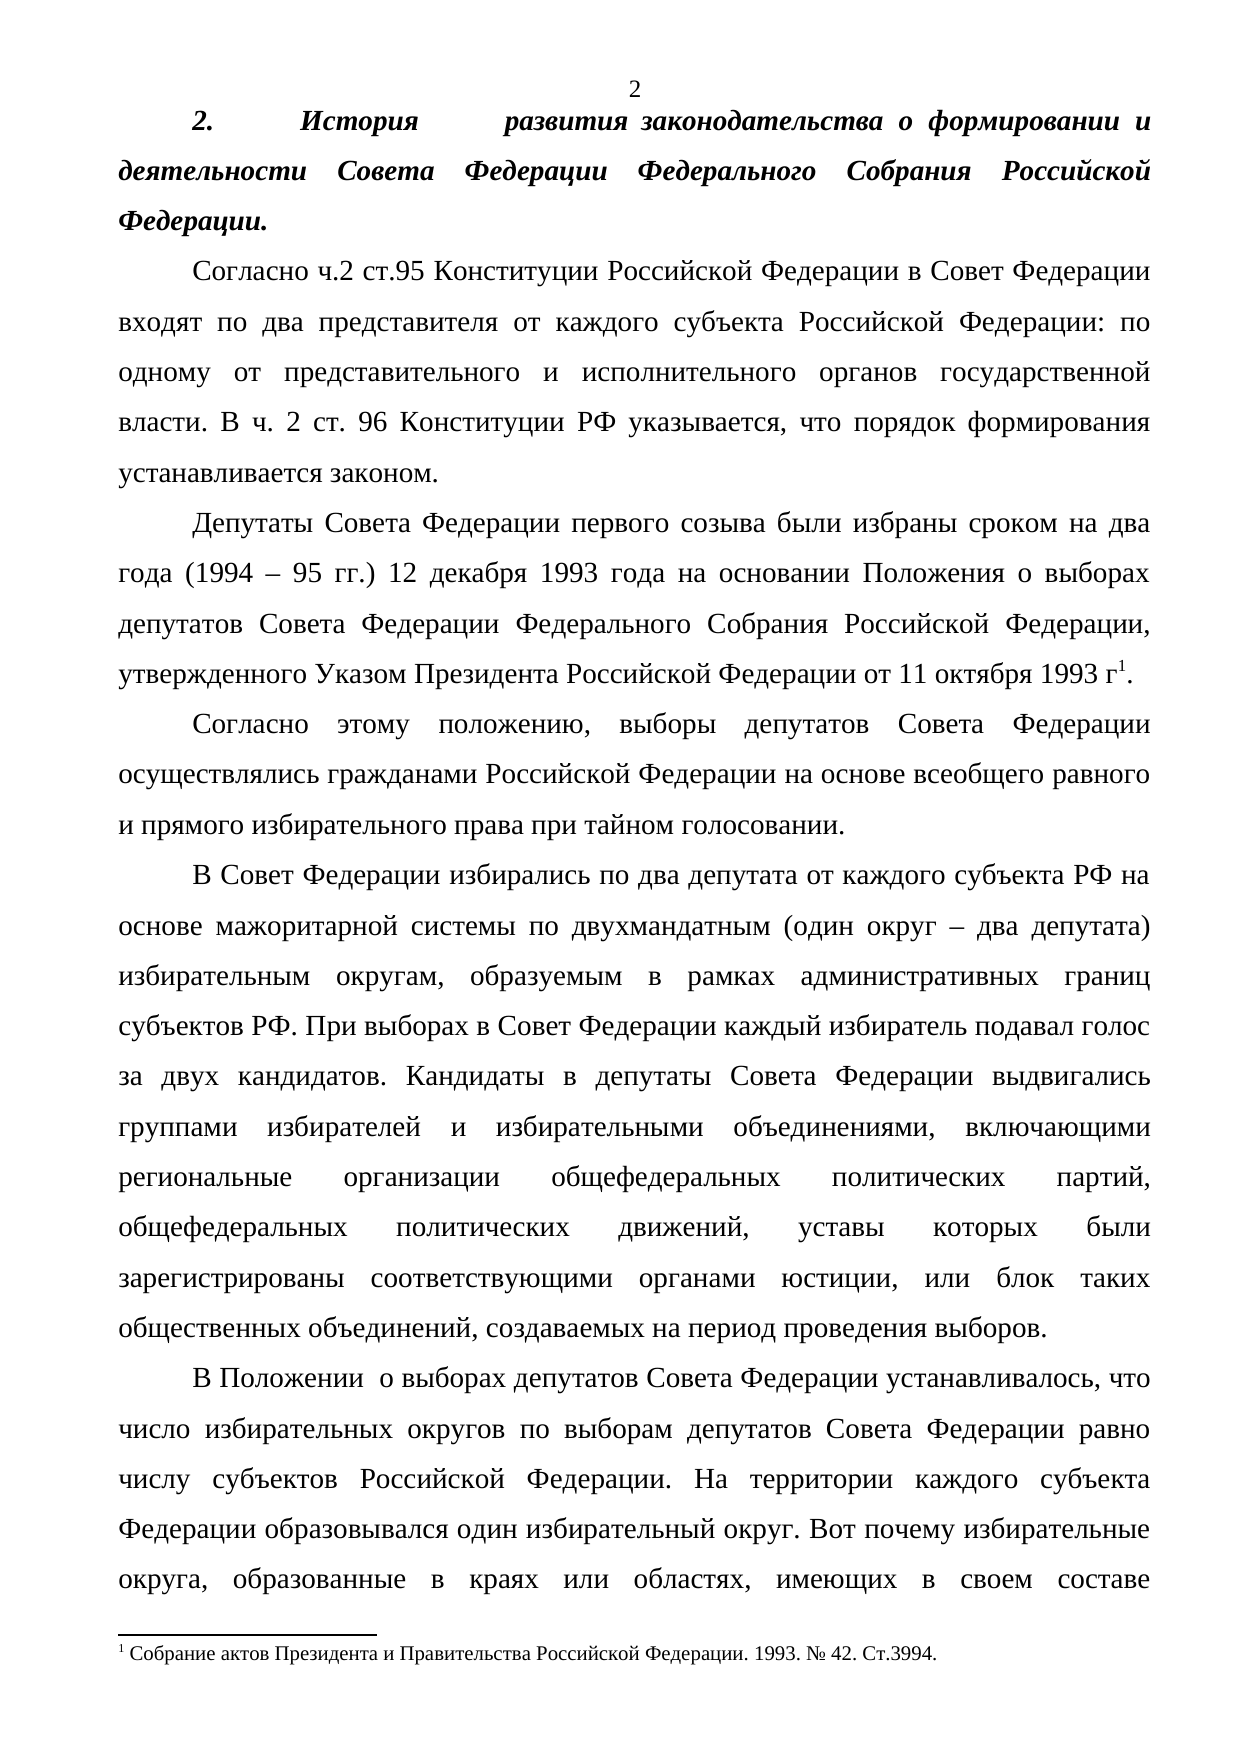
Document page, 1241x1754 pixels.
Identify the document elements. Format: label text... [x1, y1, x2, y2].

text 2. История развития законодательства о формировании и деятельности Совета Федерации Федерального Собрания Российской Федерации. [118, 103, 1152, 237]
text Согласно этому положению, выборы депутатов Совета Федерации осуществлялись гражданами Российской Федерации на основе всеобщего равного и прямого избирательного права при тайном голосовании. [118, 706, 1152, 841]
text Согласно ч.2 ст.95 Конституции Российской Федерации в Совет Федерации входят по два представителя от каждого субъекта Российской Федерации: по одному от представительного и исполнительного органов государственной власти. В ч. 2 ст. 96 Конституции РФ указывается, что порядок формирования устанавливается законом. [118, 253, 1152, 488]
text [118, 1360, 1152, 1595]
text В Совет Федерации избирались по два депутата от каждого субъекта РФ на основе мажоритарной системы по двухмандатным (один округ – два депутата) избирательным округам, образуемым в рамках административных границ субъектов РФ. При выборах в Совет Федерации каждый избиратель подавал голос за двух кандидатов. Кандидаты в депутаты Совета Федерации выдвигались группами избирателей и избирательными объединениями, включающими региональные организации общефедеральных политических партий, общефедеральных политических движений, уставы которых были зарегистрированы соответствующими органами юстиции, или блок таких общественных объединений, создаваемых на период проведения выборов. [118, 857, 1152, 1344]
text Депутаты Совета Федерации первого созыва были избраны сроком на два года (1994 – 95 гг.) 12 декабря 1993 года на основании Положения о выборах депутатов Совета Федерации Федерального Собрания Российской Федерации, утвержденного Указом Президента Российской Федерации от 11 октября 1993 г. [118, 505, 1152, 689]
